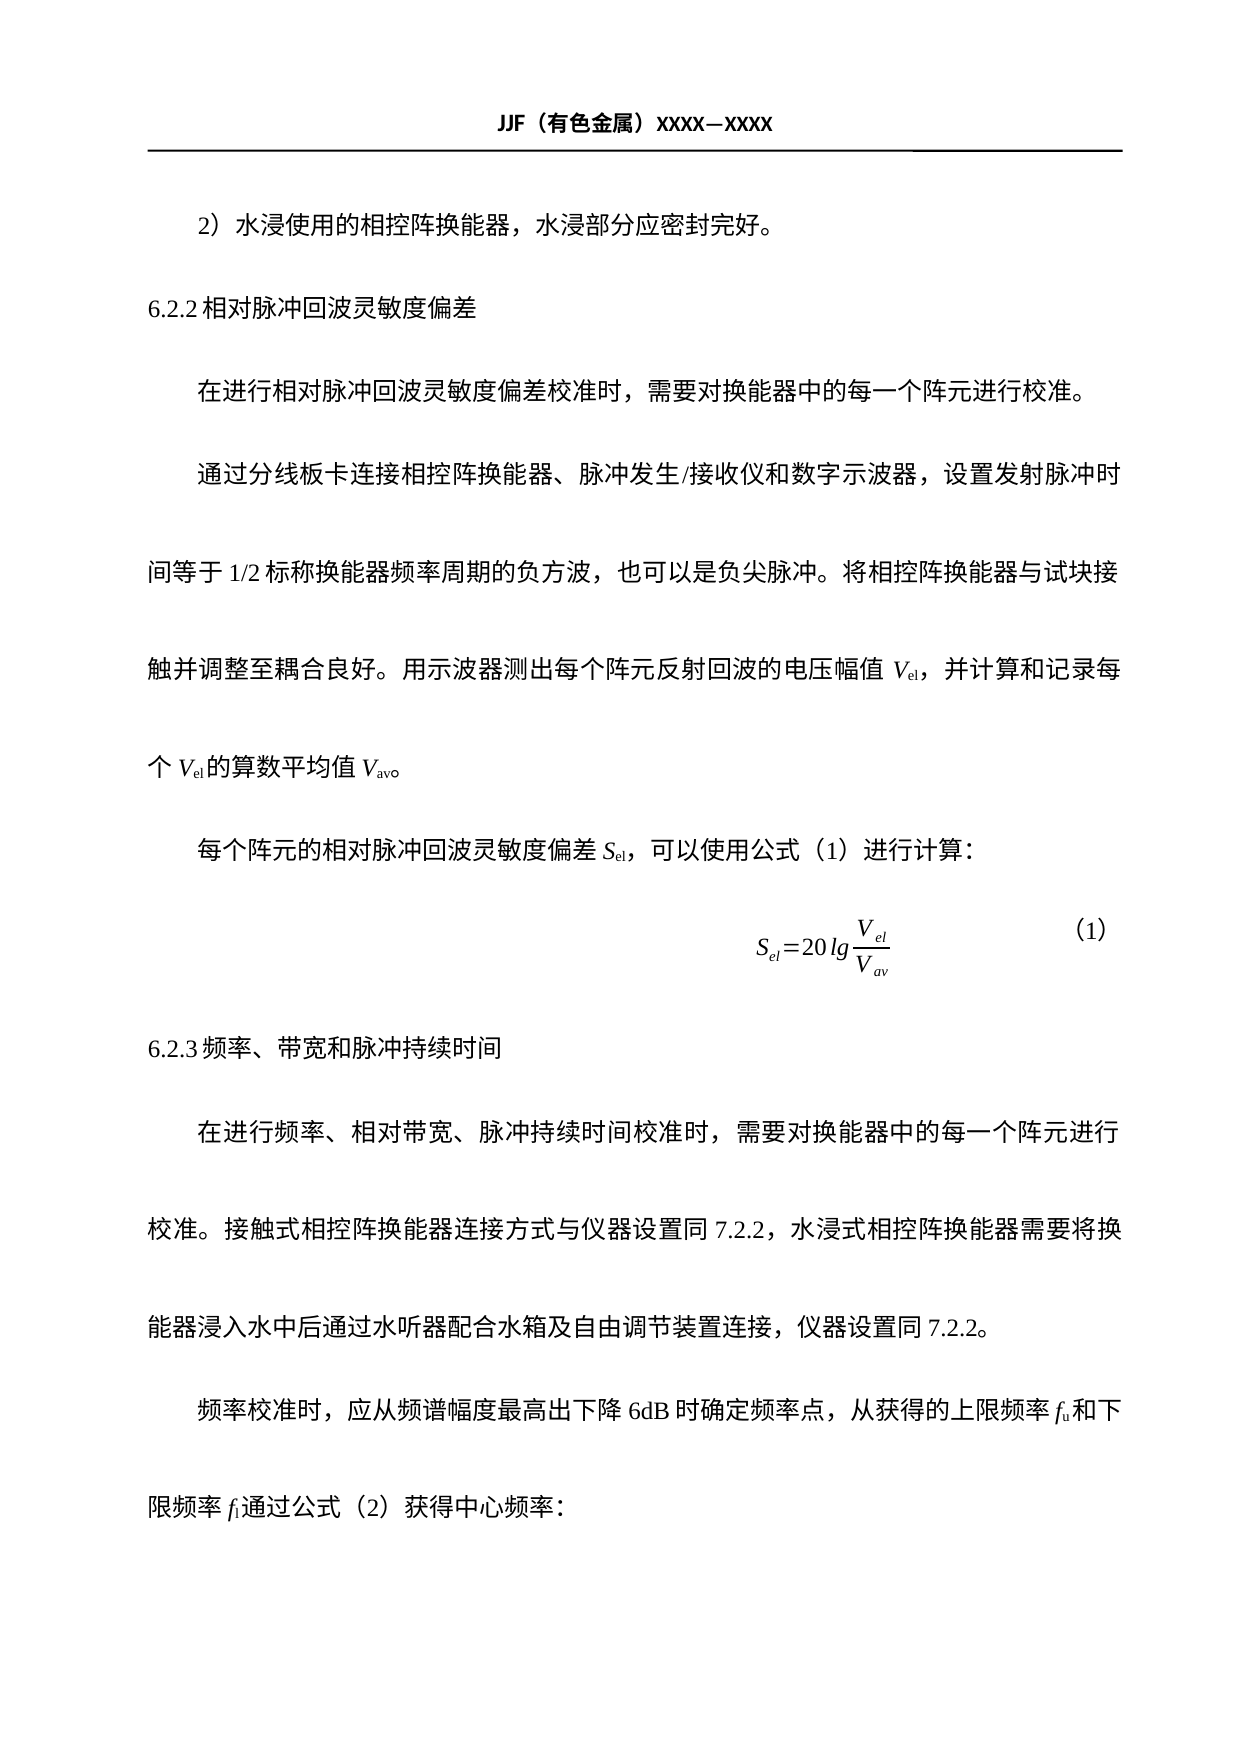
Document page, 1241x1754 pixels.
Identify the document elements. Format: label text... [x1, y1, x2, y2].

list 水浸使用的相控阵换能器，水浸部分应密封完好。 [148, 191, 1122, 256]
subtitle 6.2.3频率、带宽和脉冲持续时间 [148, 1014, 1122, 1079]
text 频率校准时，应从频谱幅度最高出下降6dB时确定频率点，从获得的上限频率fu和下限频率fl通过公式（2）获得中心频率： [148, 1376, 1122, 1538]
text 在进行频率、相对带宽、脉冲持续时间校准时，需要对换能器中的每一个阵元进行校准。接触式相控阵换能器连接方式与仪器设置同7.2.2，水浸式相控阵换能器需要将换能器浸入水中后通过水听器配合水箱及自由调节装置连接，仪器设置同7.2.2。 [148, 1098, 1122, 1358]
text 通过分线板卡连接相控阵换能器、脉冲发生/接收仪和数字示波器，设置发射脉冲时间等于1/2标称换能器频率周期的负方波，也可以是负尖脉冲。将相控阵换能器与试块接触并调整至耦合良好。用示波器测出每个阵元反射回波的电压幅值Vel，并计算和记录每个Vel的算数平均值Vav。 [148, 440, 1122, 798]
text （1） [148, 899, 1122, 996]
text 在进行相对脉冲回波灵敏度偏差校准时，需要对换能器中的每一个阵元进行校准。 [148, 357, 1122, 422]
text 每个阵元的相对脉冲回波灵敏度偏差Sel，可以使用公式（1）进行计算： [148, 816, 1122, 881]
subtitle 6.2.2相对脉冲回波灵敏度偏差 [148, 274, 1122, 339]
